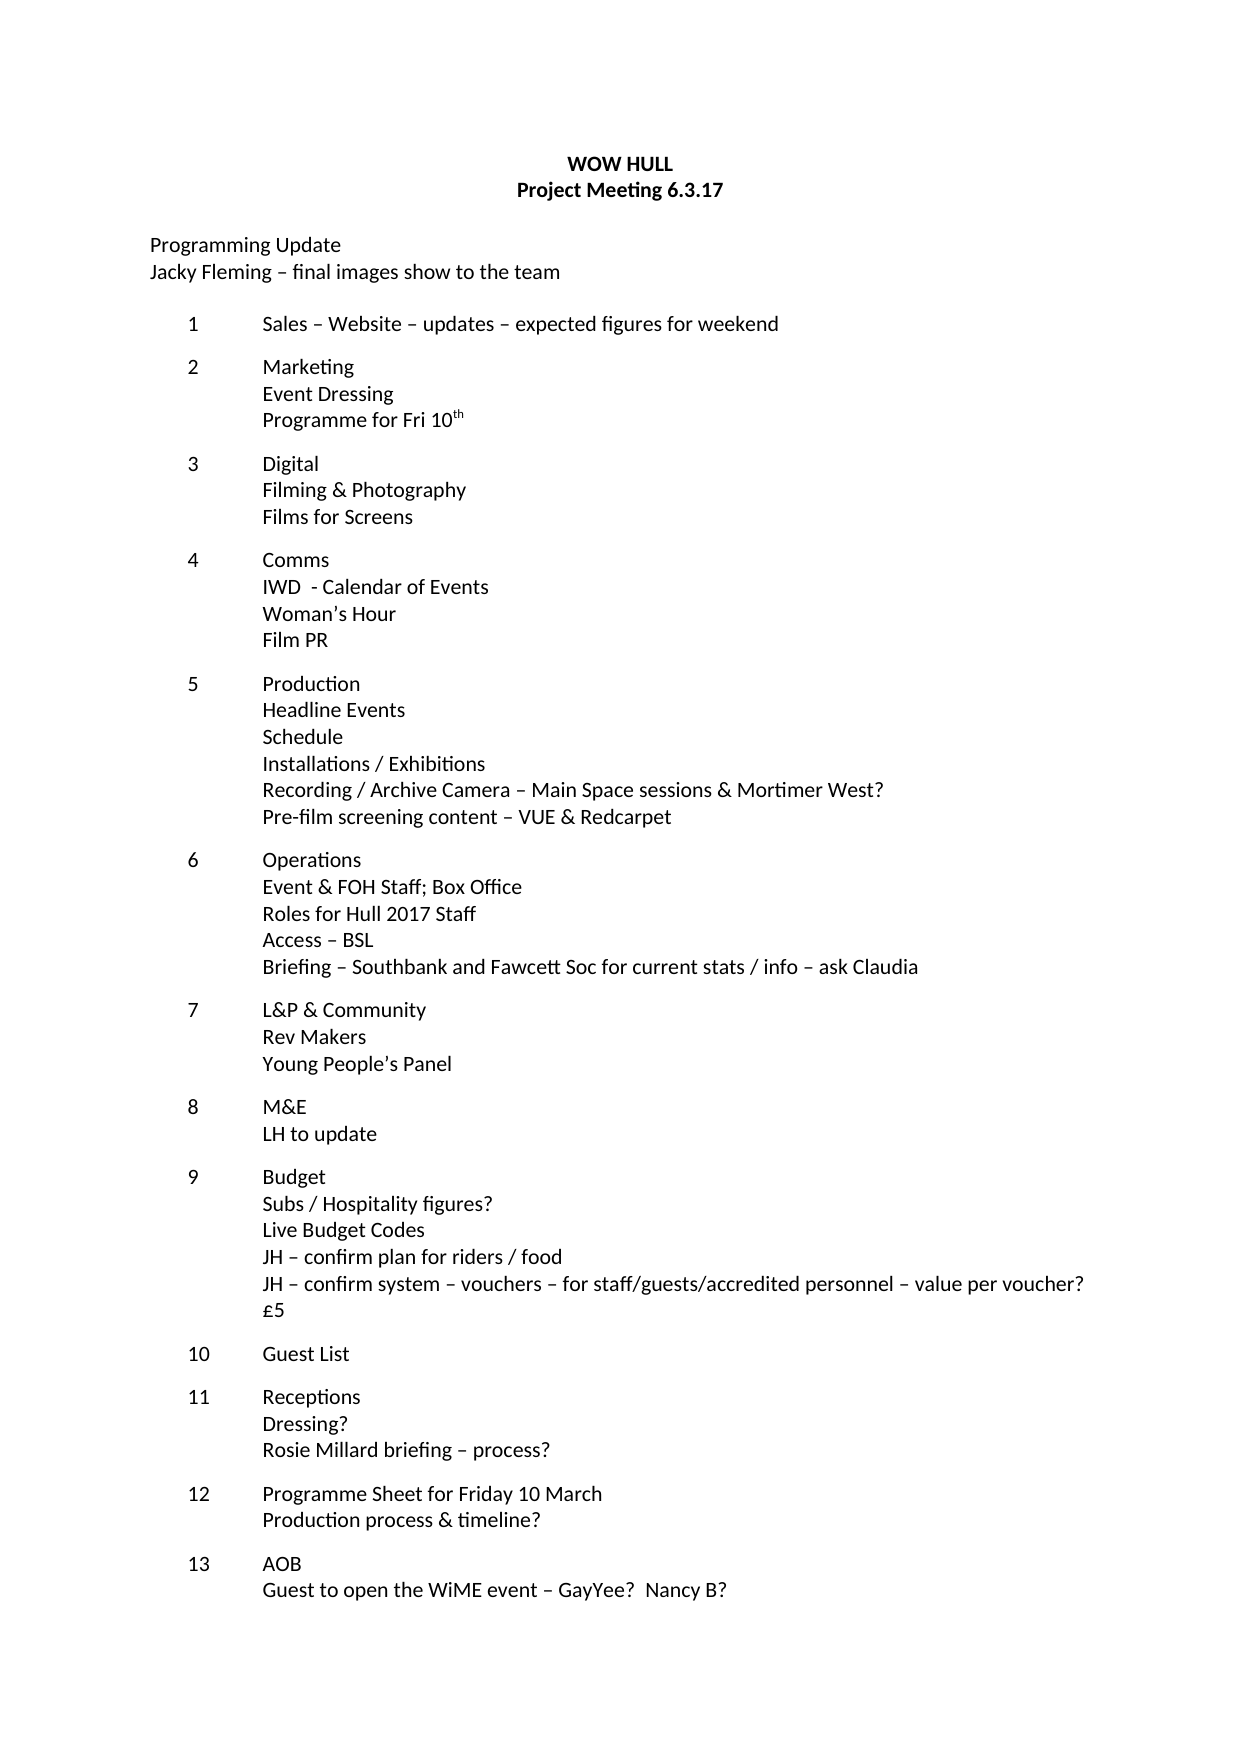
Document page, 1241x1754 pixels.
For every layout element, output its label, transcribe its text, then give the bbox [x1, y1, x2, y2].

list Budget Subs / Hospitality figures? Live Budget Codes JH – confirm plan for riders / food JH – confirm system – vouchers – for staff/guests/accredited personnel – value per voucher? £5 [187, 1163, 1090, 1323]
text WOW HULL [150, 150, 1090, 177]
text Jacky Fleming – final images show to the team [150, 258, 1090, 285]
list Receptions Dressing? Rosie Millard briefing – process? [187, 1383, 1090, 1463]
list Sales – Website – updates – expected figures for weekend [187, 310, 1090, 336]
list Operations Event & FOH Staff; Box Office Roles for Hull 2017 Staff Access – BSL Briefing – Southbank and Fawcett Soc for current stats / info – ask Claudia [187, 846, 1090, 980]
list L&P & Community Rev Makers Young People’s Panel [187, 996, 1090, 1076]
list Marketing Event Dressing Programme for Fri 10th [187, 353, 1090, 433]
text Programming Update [150, 231, 1090, 258]
text Project Meeting 6.3.17 [150, 177, 1090, 231]
list Comms IWD - Calendar of Events Woman’s Hour Film PR [187, 546, 1090, 653]
list Production Headline Events Schedule Installations / Exhibitions Recording / Archive Camera – Main Space sessions & Mortimer West? Pre-film screening content – VUE & Redcarpet [187, 670, 1090, 830]
list M&E LH to update [187, 1093, 1090, 1146]
list Digital Filming & Photography Films for Screens [187, 450, 1090, 530]
list Programme Sheet for Friday 10 March Production process & timeline? [187, 1480, 1090, 1533]
list Guest List [187, 1340, 1090, 1366]
list AOB Guest to open the WiME event – GayYee? Nancy B? [187, 1550, 1090, 1603]
